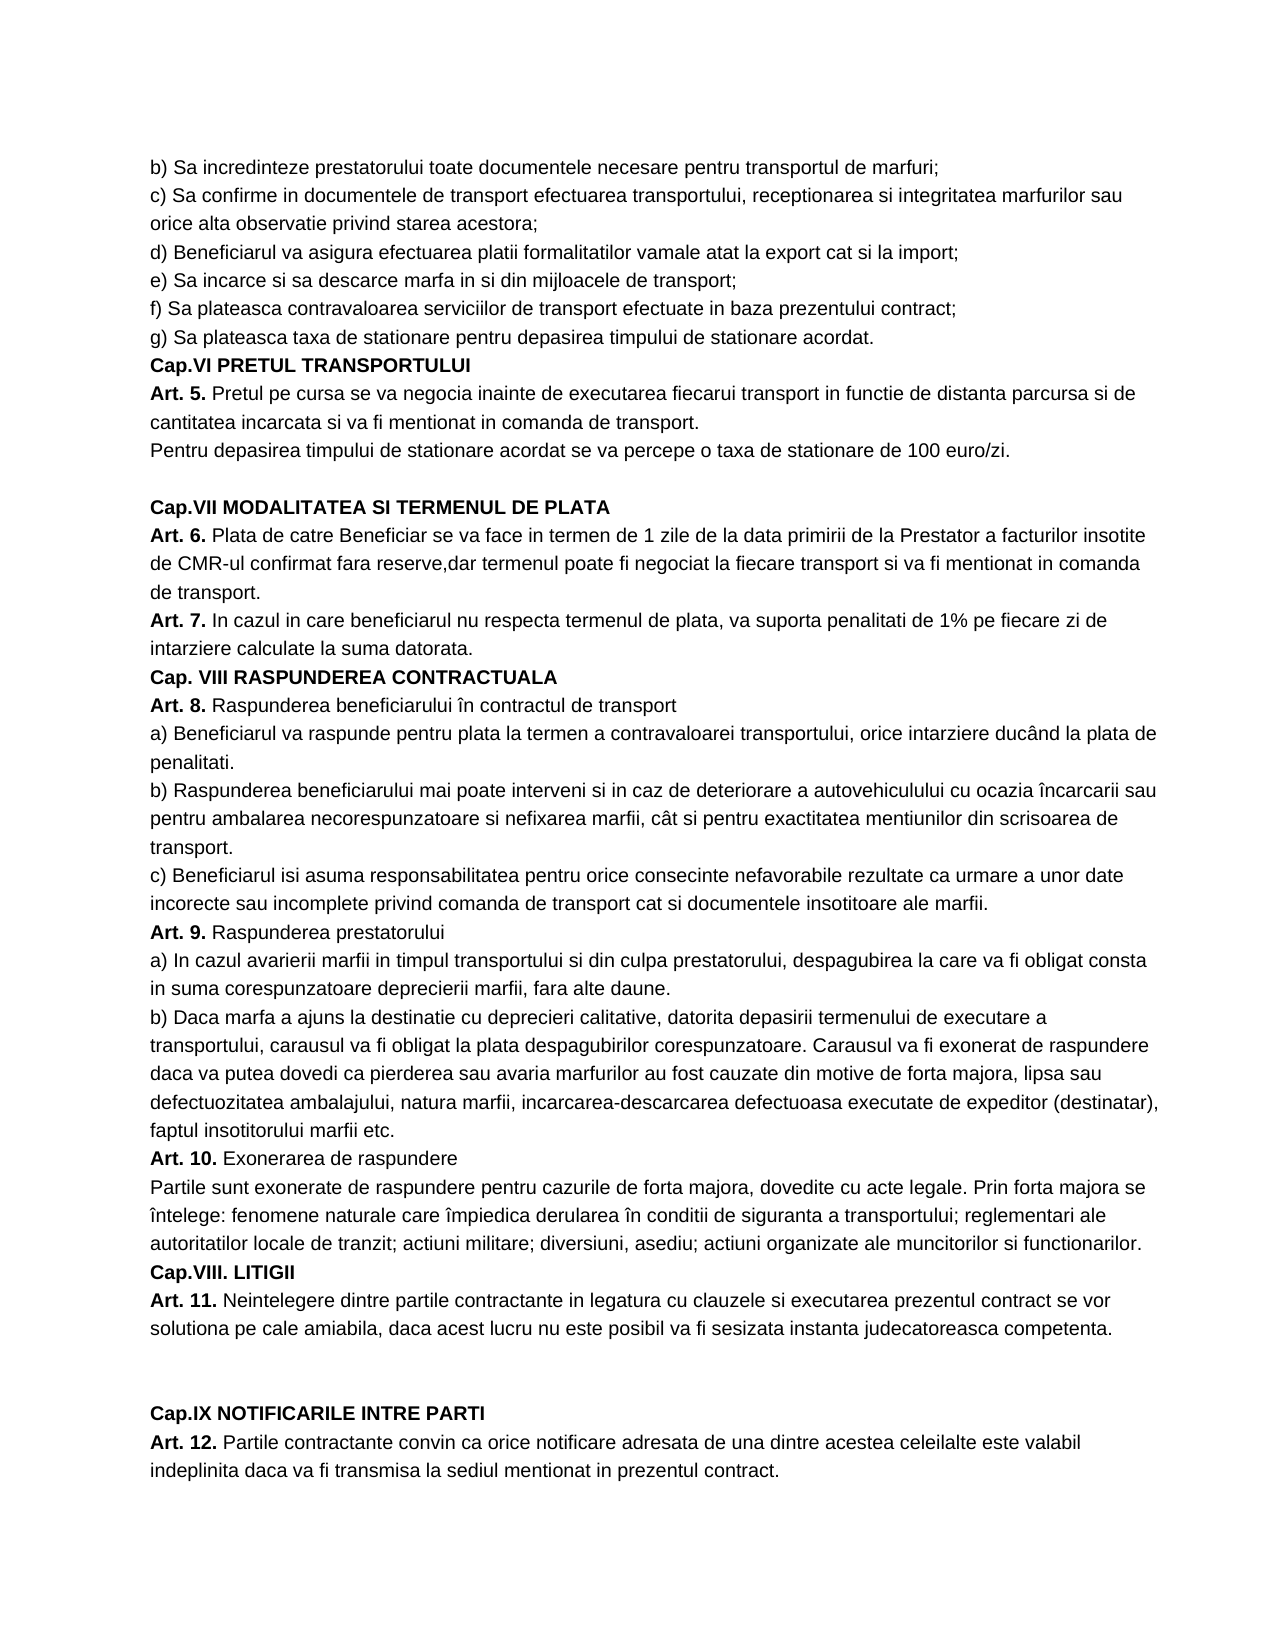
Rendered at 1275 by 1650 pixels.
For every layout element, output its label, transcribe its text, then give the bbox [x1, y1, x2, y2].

table_cell e) Sa incarce si sa descarce marfa in si din mijloacele de transport; [150, 263, 1166, 292]
table_cell Cap.VIII. LITIGII [150, 1255, 1166, 1283]
table_cell Art. 8. Raspunderea beneficiarului în contractul de transport [150, 688, 1166, 717]
table_cell Art. 6. Plata de catre Beneficiar se va face in termen de 1 zile de la data primirii de la Prestator a facturilor insotite de CMR-ul confirmat fara reserve,dar termenul poate fi negociat la fiecare transport si va fi mentionat in comanda de transport. [150, 518, 1166, 603]
table_cell Partile sunt exonerate de raspundere pentru cazurile de forta majora, dovedite cu acte legale. Prin forta majora se întelege: fenomene naturale care împiedica derularea în conditii de siguranta a transportului; reglementari ale autoritatilor locale de tranzit; actiuni militare; diversiuni, asediu; actiuni organizate ale muncitorilor si functionarilor. [150, 1170, 1166, 1255]
table_cell d) Beneficiarul va asigura efectuarea platii formalitatilor vamale atat la export cat si la import; [150, 235, 1166, 263]
table_cell c) Beneficiarul isi asuma responsabilitatea pentru orice consecinte nefavorabile rezultate ca urmare a unor date incorecte sau incomplete privind comanda de transport cat si documentele insotitoare ale marfii. [150, 858, 1166, 915]
table_cell Art. 12. Partile contractante convin ca orice notificare adresata de una dintre acestea celeilalte este valabil indeplinita daca va fi transmisa la sediul mentionat in prezentul contract. [150, 1425, 1166, 1482]
table_cell b) Sa incredinteze prestatorului toate documentele necesare pentru transportul de marfuri; [150, 150, 1166, 178]
table_cell c) Sa confirme in documentele de transport efectuarea transportului, receptionarea si integritatea marfurilor sau orice alta observatie privind starea acestora; [150, 178, 1166, 235]
table_cell Cap. VIII RASPUNDEREA CONTRACTUALA [150, 660, 1166, 688]
table_cell f) Sa plateasca contravaloarea serviciilor de transport efectuate in baza prezentului contract; [150, 292, 1166, 320]
table_cell b) Daca marfa a ajuns la destinatie cu deprecieri calitative, datorita depasirii termenului de executare a transportului, carausul va fi obligat la plata despagubirilor corespunzatoare. Carausul va fi exonerat de raspundere daca va putea dovedi ca pierderea sau avaria marfurilor au fost cauzate din motive de forta majora, lipsa sau defectuozitatea ambalajului, natura marfii, incarcarea-descarcarea defectuoasa executate de expeditor (destinatar), faptul insotitorului marfii etc. [150, 1000, 1166, 1142]
table_cell Art. 9. Raspunderea prestatorului [150, 915, 1166, 943]
table_cell Cap.IX NOTIFICARILE INTRE PARTI [150, 1340, 1166, 1425]
table_cell b) Raspunderea beneficiarului mai poate interveni si in caz de deteriorare a autovehiculului cu ocazia încarcarii sau pentru ambalarea necorespunzatoare si nefixarea marfii, cât si pentru exactitatea mentiunilor din scrisoarea de transport. [150, 773, 1166, 858]
table_cell Cap.VI PRETUL TRANSPORTULUI [150, 348, 1166, 377]
table_cell Cap.VII MODALITATEA SI TERMENUL DE PLATA [150, 462, 1166, 518]
table_cell Art. 5. Pretul pe cursa se va negocia inainte de executarea fiecarui transport in functie de distanta parcursa si de cantitatea incarcata si va fi mentionat in comanda de transport. [150, 377, 1166, 433]
table_cell Pentru depasirea timpului de stationare acordat se va percepe o taxa de stationare de 100 euro/zi. [150, 433, 1166, 462]
table_cell Art. 7. In cazul in care beneficiarul nu respecta termenul de plata, va suporta penalitati de 1% pe fiecare zi de intarziere calculate la suma datorata. [150, 603, 1166, 660]
table_cell Art. 11. Neintelegere dintre partile contractante in legatura cu clauzele si executarea prezentul contract se vor solutiona pe cale amiabila, daca acest lucru nu este posibil va fi sesizata instanta judecatoreasca competenta. [150, 1283, 1166, 1340]
table_cell Art. 10. Exonerarea de raspundere [150, 1142, 1166, 1170]
table_cell g) Sa plateasca taxa de stationare pentru depasirea timpului de stationare acordat. [150, 320, 1166, 348]
table_cell a) In cazul avarierii marfii in timpul transportului si din culpa prestatorului, despagubirea la care va fi obligat consta in suma corespunzatoare deprecierii marfii, fara alte daune. [150, 943, 1166, 1000]
table_cell a) Beneficiarul va raspunde pentru plata la termen a contravaloarei transportului, orice intarziere ducând la plata de penalitati. [150, 717, 1166, 773]
